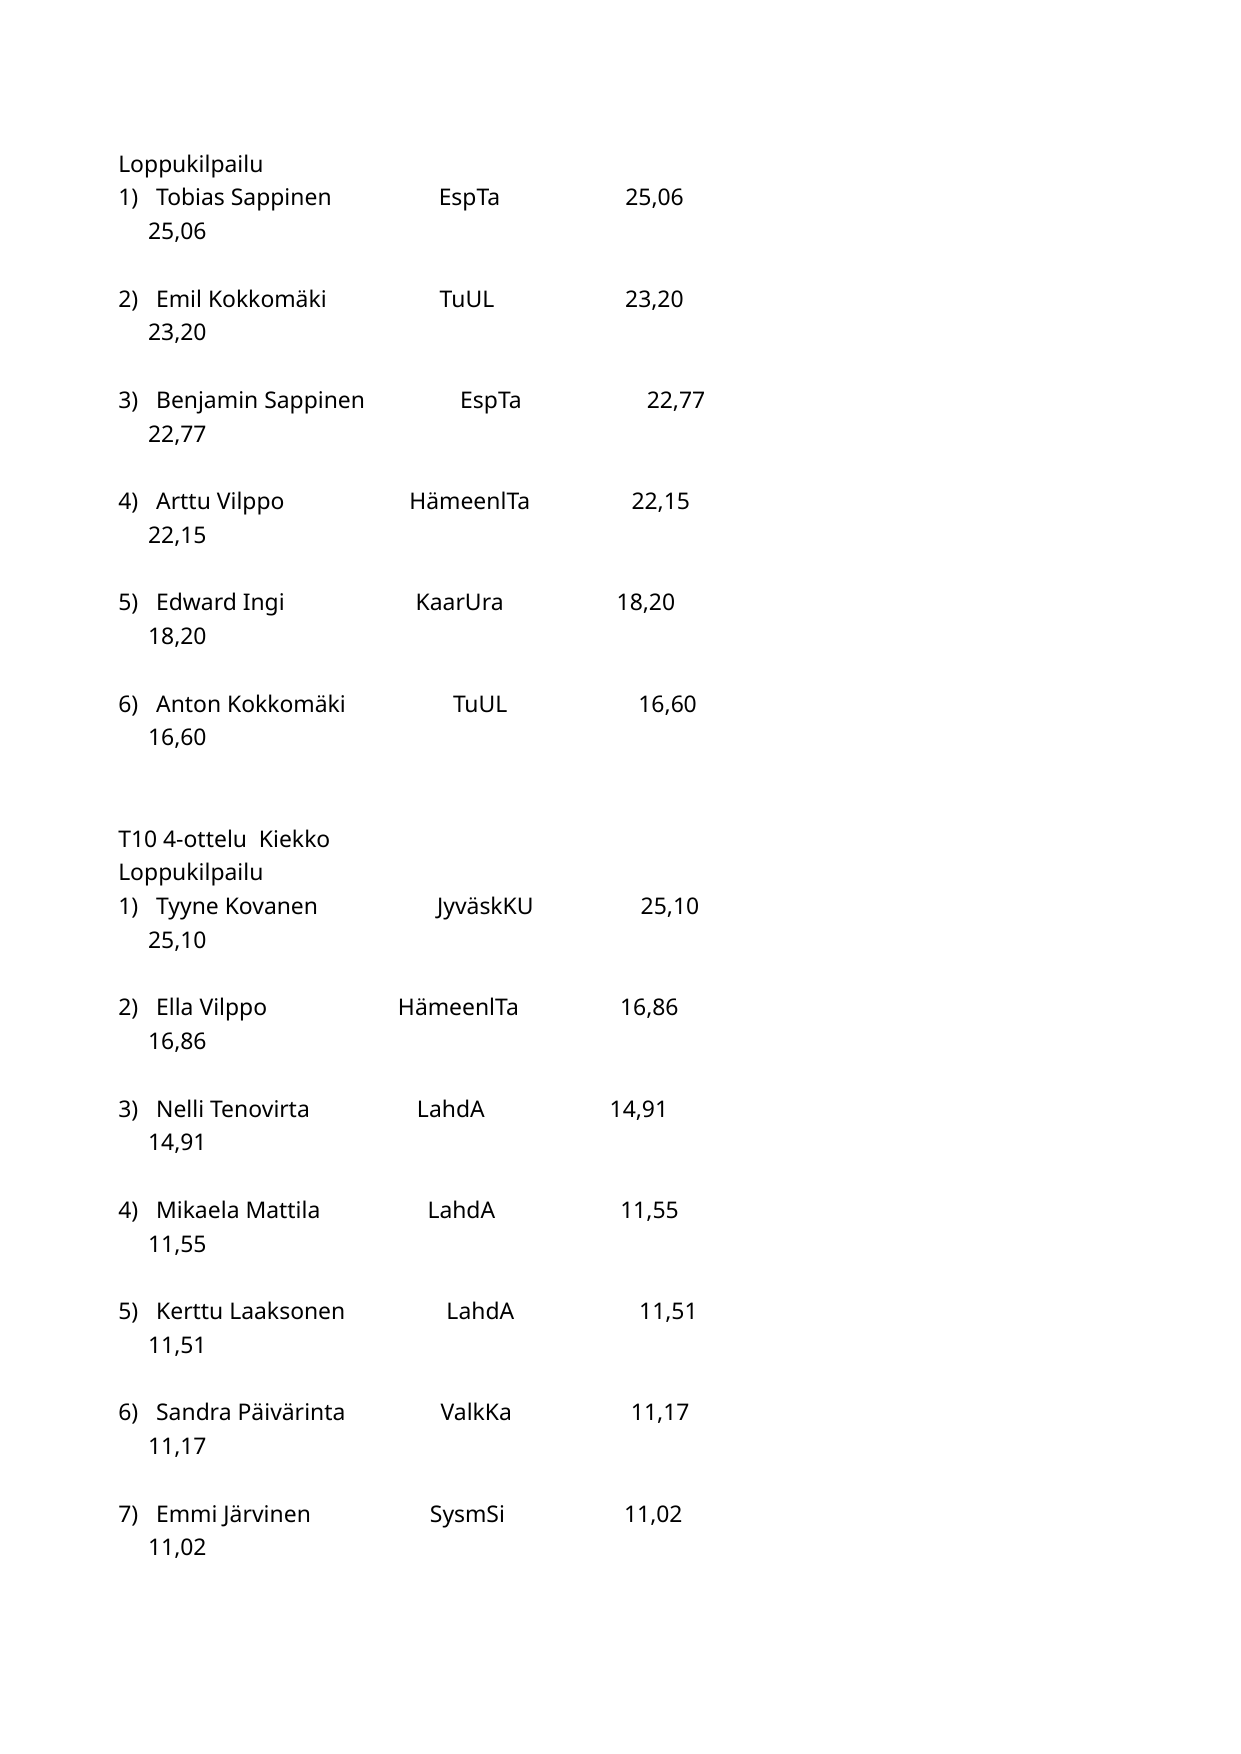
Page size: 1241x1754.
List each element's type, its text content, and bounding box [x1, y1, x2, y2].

text 11,02 [118, 1531, 1122, 1563]
text 22,15 [118, 519, 1122, 550]
text 4) Arttu Vilppo HämeenlTa 22,15 [118, 485, 1122, 516]
text 11,55 [118, 1228, 1122, 1259]
text 3) Benjamin Sappinen EspTa 22,77 [118, 384, 1122, 415]
text 2) Emil Kokkomäki TuUL 23,20 [118, 283, 1122, 314]
text 25,10 [118, 924, 1122, 955]
text 22,77 [118, 418, 1122, 449]
text 2) Ella Vilppo HämeenlTa 16,86 [118, 991, 1122, 1023]
text 23,20 [118, 316, 1122, 348]
text 1) Tyyne Kovanen JyväskKU 25,10 [118, 890, 1122, 921]
text 6) Sandra Päivärinta ValkKa 11,17 [118, 1396, 1122, 1428]
text T10 4-ottelu Kiekko [118, 823, 1122, 854]
text 25,06 [118, 215, 1122, 246]
text 16,60 [118, 721, 1122, 753]
text Loppukilpailu [118, 148, 1122, 179]
text 14,91 [118, 1126, 1122, 1158]
text 7) Emmi Järvinen SysmSi 11,02 [118, 1498, 1122, 1529]
text Loppukilpailu [118, 856, 1122, 888]
text 6) Anton Kokkomäki TuUL 16,60 [118, 688, 1122, 719]
text 1) Tobias Sappinen EspTa 25,06 [118, 181, 1122, 213]
text 16,86 [118, 1025, 1122, 1056]
text 5) Edward Ingi KaarUra 18,20 [118, 586, 1122, 618]
text 18,20 [118, 620, 1122, 651]
text 3) Nelli Tenovirta LahdA 14,91 [118, 1093, 1122, 1124]
text 4) Mikaela Mattila LahdA 11,55 [118, 1194, 1122, 1225]
text 11,17 [118, 1430, 1122, 1461]
text 5) Kerttu Laaksonen LahdA 11,51 [118, 1295, 1122, 1326]
text 11,51 [118, 1329, 1122, 1360]
